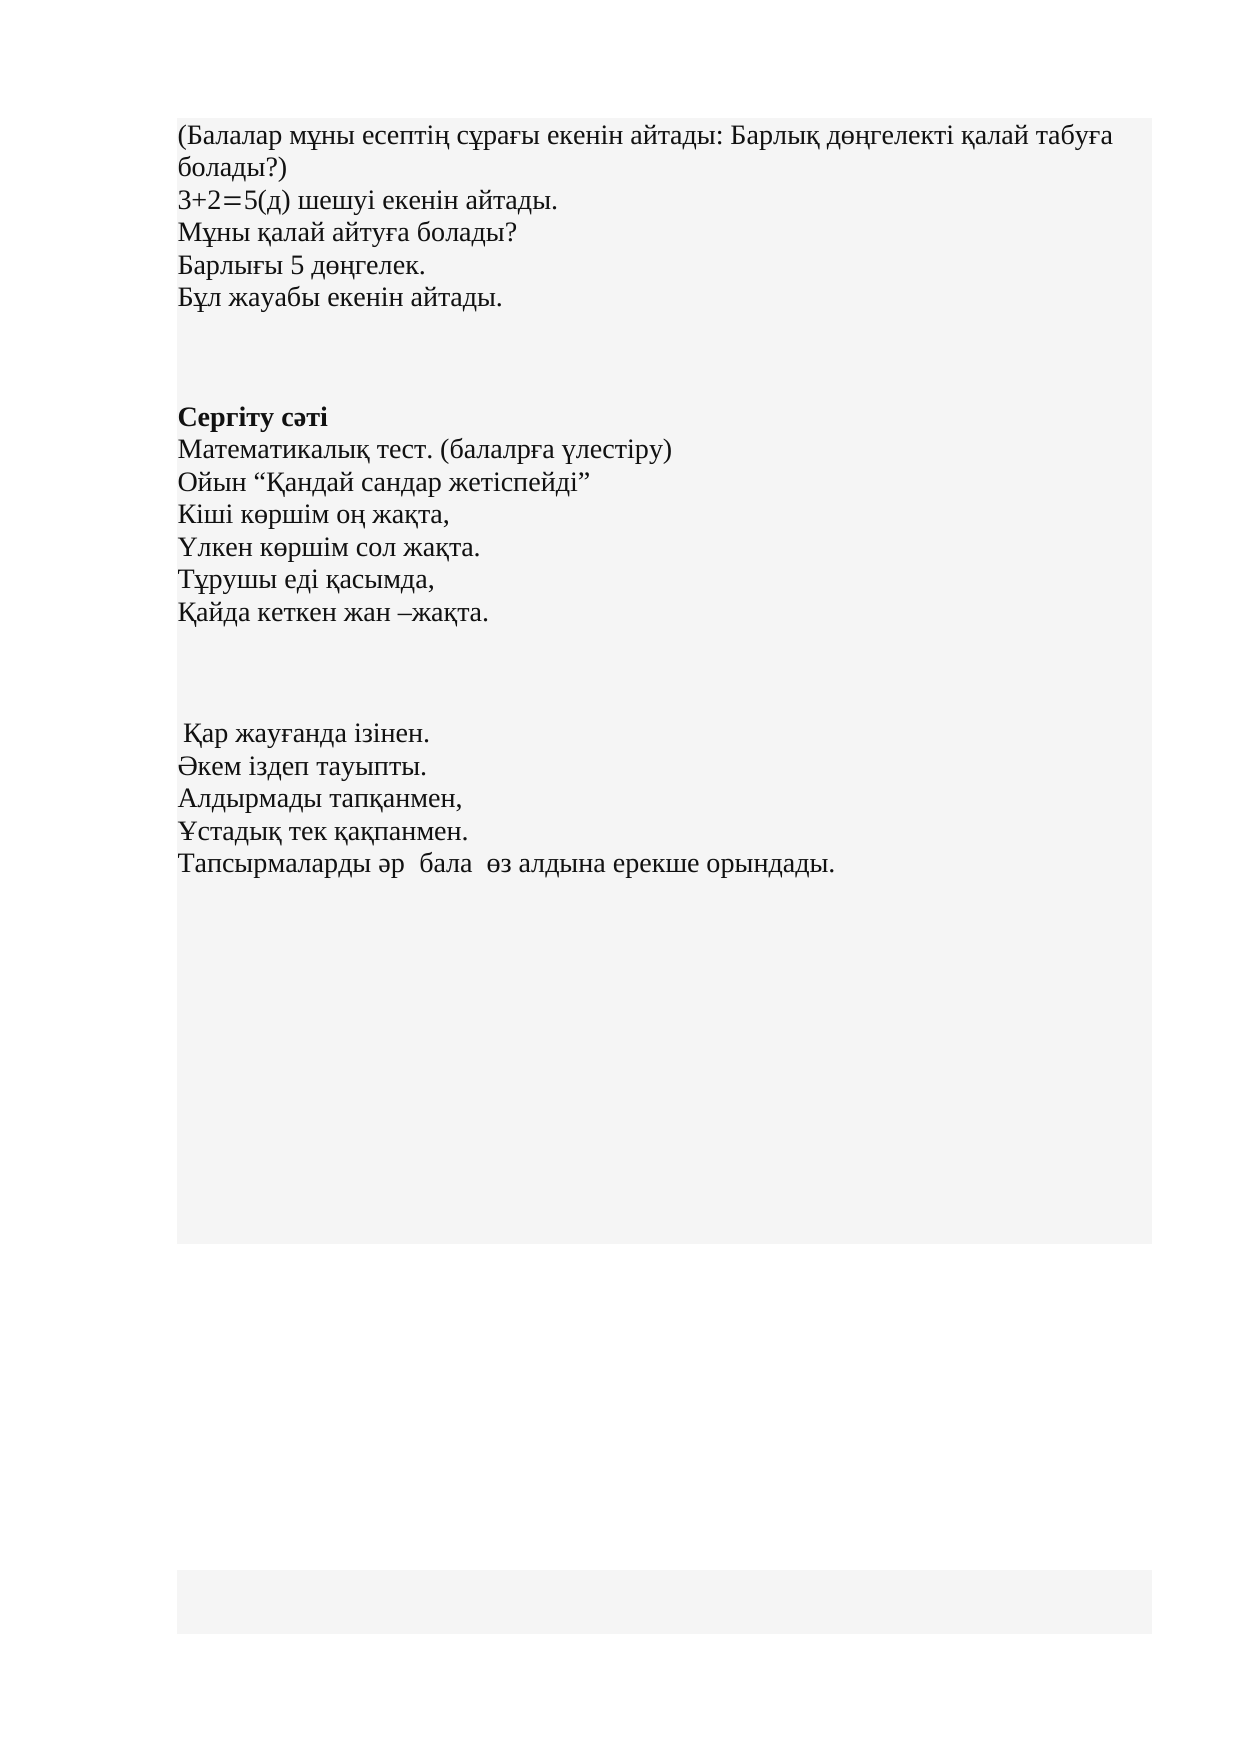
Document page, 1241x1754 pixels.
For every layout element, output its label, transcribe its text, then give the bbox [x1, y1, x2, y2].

text Тапсырмаларды әр бала өз алдына ерекше орындады. [177, 846, 1152, 879]
text Сергіту сәті [177, 400, 1152, 433]
text Математикалық тест. (балалрға үлестіру) Ойын “Қандай сандар жетіспейді” Кіші көршім оң жақта, Үлкен көршім сол жақта. Тұрушы еді қасымда, Қайда кеткен жан –жақта. [177, 433, 1152, 627]
text Қар жауғанда ізінен. Әкем іздеп тауыпты. Алдырмады тапқанмен, Ұстадық тек қақпанмен. [177, 716, 1152, 846]
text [177, 118, 1152, 341]
